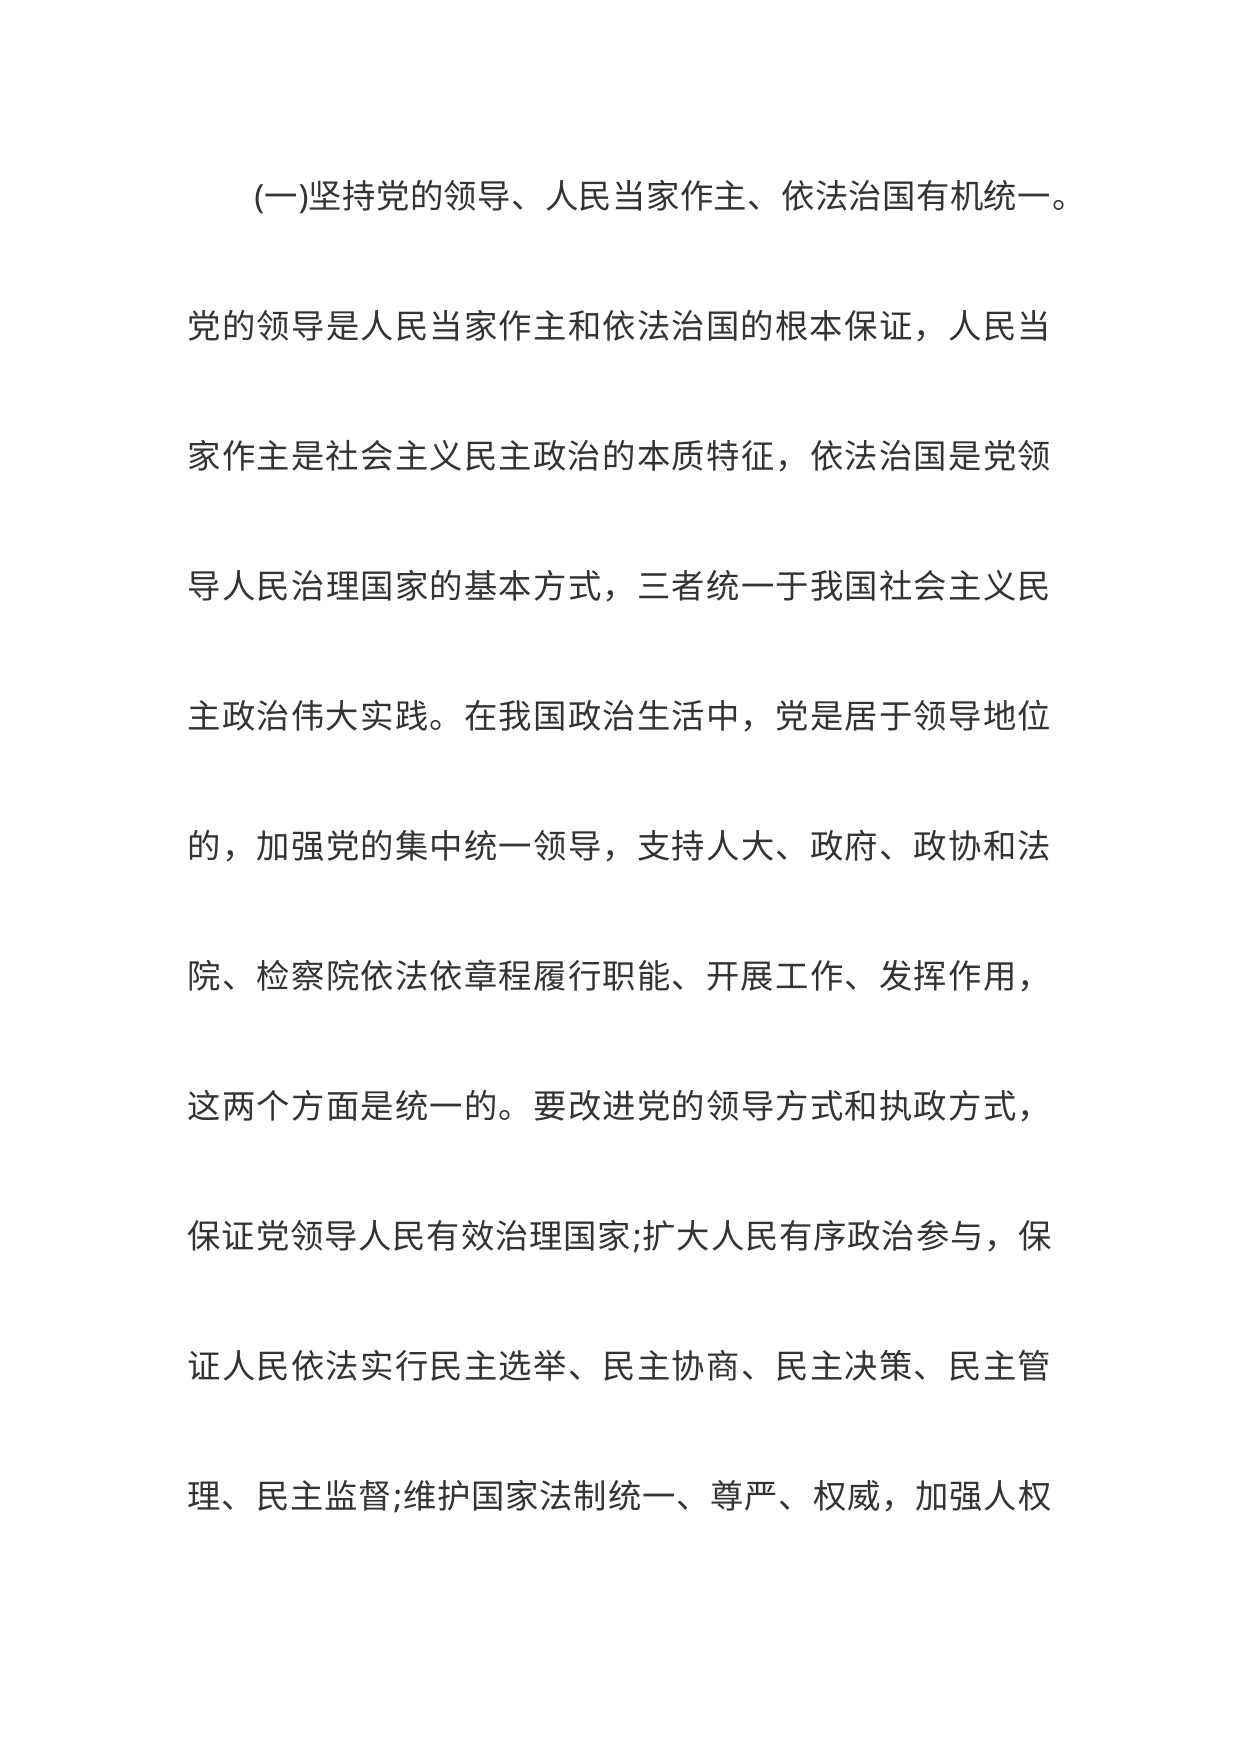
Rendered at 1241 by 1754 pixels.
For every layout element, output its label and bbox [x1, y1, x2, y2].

text [187, 162, 1053, 1527]
